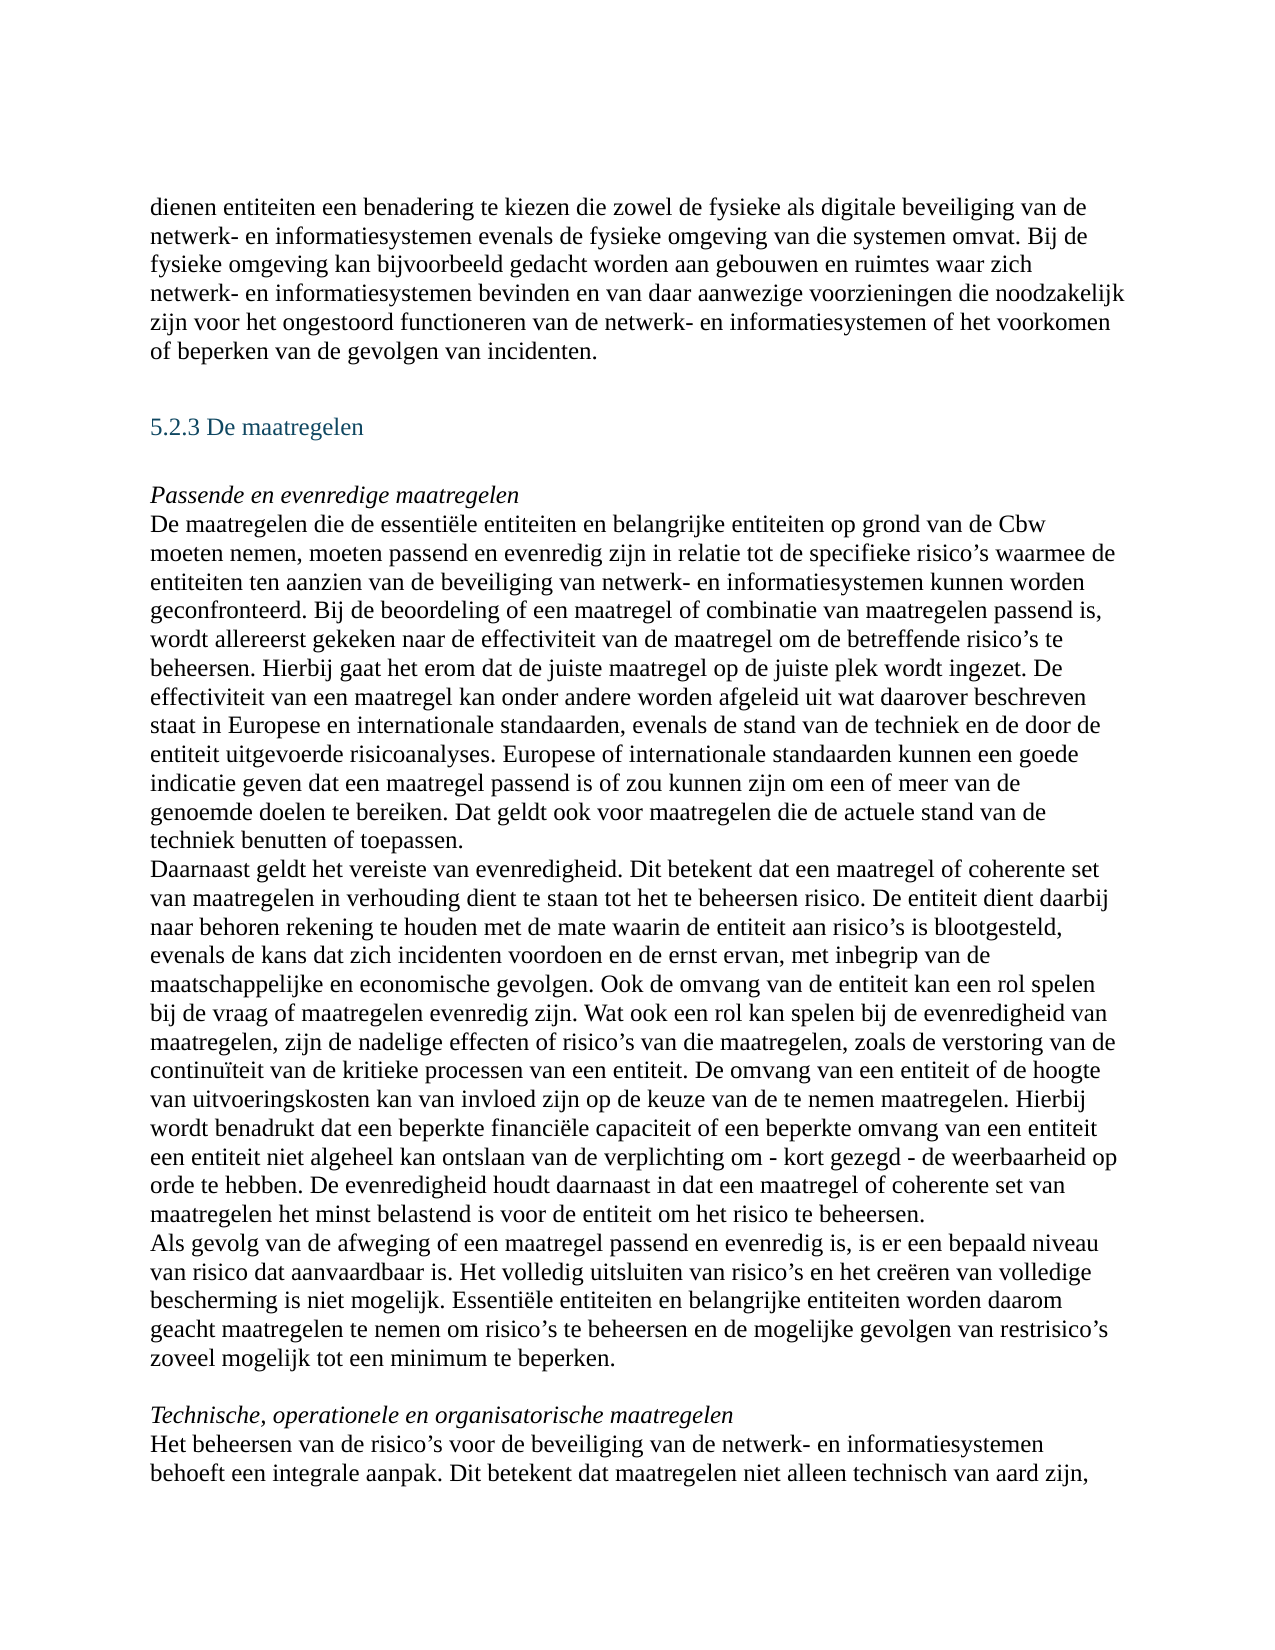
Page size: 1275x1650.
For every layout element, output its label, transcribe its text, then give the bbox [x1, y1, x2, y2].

text De maatregelen die de essentiële entiteiten en belangrijke entiteiten op grond van de Cbw moeten nemen, moeten passend en evenredig zijn in relatie tot de specifieke risico’s waarmee de entiteiten ten aanzien van de beveiliging van netwerk- en informatiesystemen kunnen worden geconfronteerd. Bij de beoordeling of een maatregel of combinatie van maatregelen passend is, wordt allereerst gekeken naar de effectiviteit van de maatregel om de betreffende risico’s te beheersen. Hierbij gaat het erom dat de juiste maatregel op de juiste plek wordt ingezet. De effectiviteit van een maatregel kan onder andere worden afgeleid uit wat daarover beschreven staat in Europese en internationale standaarden, evenals de stand van de techniek en de door de entiteit uitgevoerde risicoanalyses. Europese of internationale standaarden kunnen een goede indicatie geven dat een maatregel passend is of zou kunnen zijn om een of meer van de genoemde doelen te bereiken. Dat geldt ook voor maatregelen die de actuele stand van de techniek benutten of toepassen. [150, 509, 1125, 854]
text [150, 1429, 1125, 1487]
text Passende en evenredige maatregelen [150, 481, 1125, 509]
text Daarnaast geldt het vereiste van evenredigheid. Dit betekent dat een maatregel of coherente set van maatregelen in verhouding dient te staan tot het te beheersen risico. De entiteit dient daarbij naar behoren rekening te houden met de mate waarin de entiteit aan risico’s is blootgesteld, evenals de kans dat zich incidenten voordoen en de ernst ervan, met inbegrip van de maatschappelijke en economische gevolgen. Ook de omvang van de entiteit kan een rol spelen bij de vraag of maatregelen evenredig zijn. Wat ook een rol kan spelen bij de evenredigheid van maatregelen, zijn de nadelige effecten of risico’s van die maatregelen, zoals de verstoring van de continuïteit van de kritieke processen van een entiteit. De omvang van een entiteit of de hoogte van uitvoeringskosten kan van invloed zijn op de keuze van de te nemen maatregelen. Hierbij wordt benadrukt dat een beperkte financiële capaciteit of een beperkte omvang van een entiteit een entiteit niet algeheel kan ontslaan van de verplichting om - kort gezegd - de weerbaarheid op orde te hebben. De evenredigheid houdt daarnaast in dat een maatregel of coherente set van maatregelen het minst belastend is voor de entiteit om het risico te beheersen. [150, 854, 1125, 1228]
text Technische, operationele en organisatorische maatregelen [150, 1401, 1125, 1429]
text Als gevolg van de afweging of een maatregel passend en evenredig is, is er een bepaald niveau van risico dat aanvaardbaar is. Het volledig uitsluiten van risico’s en het creëren van volledige bescherming is niet mogelijk. Essentiële entiteiten en belangrijke entiteiten worden daarom geacht maatregelen te nemen om risico’s te beheersen en de mogelijke gevolgen van restrisico’s zoveel mogelijk tot een minimum te beperken. [150, 1228, 1125, 1372]
subtitle 5.2.3 De maatregelen [150, 412, 1125, 441]
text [150, 192, 1125, 396]
